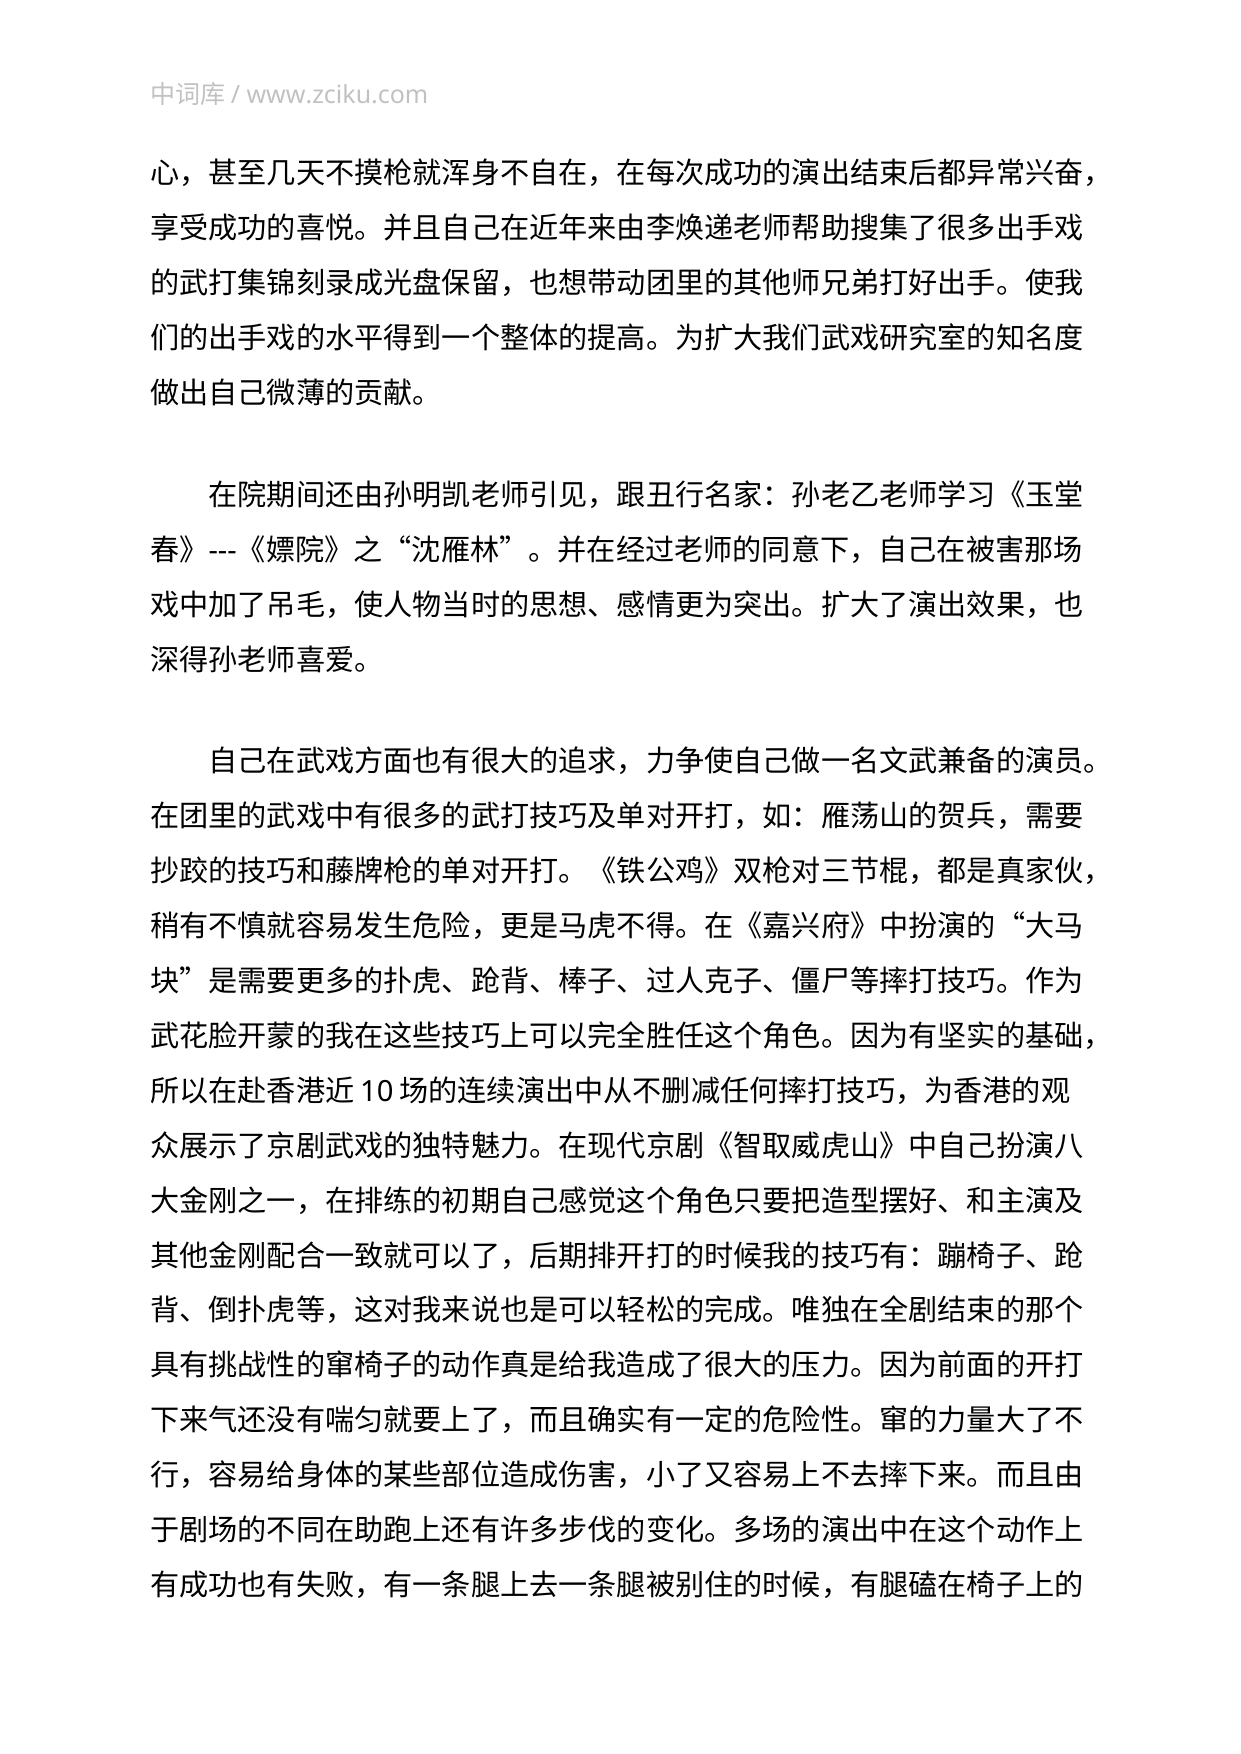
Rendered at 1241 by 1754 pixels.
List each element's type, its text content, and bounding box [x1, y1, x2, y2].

text 在院期间还由孙明凯老师引见，跟丑行名家：孙老乙老师学习《玉堂春》---《嫖院》之“沈雁林”。并在经过老师的同意下，自己在被害那场戏中加了吊毛，使人物当时的思想、感情更为突出。扩大了演出效果，也深得孙老师喜爱。 [150, 471, 1090, 678]
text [150, 738, 1090, 1604]
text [150, 150, 1090, 412]
